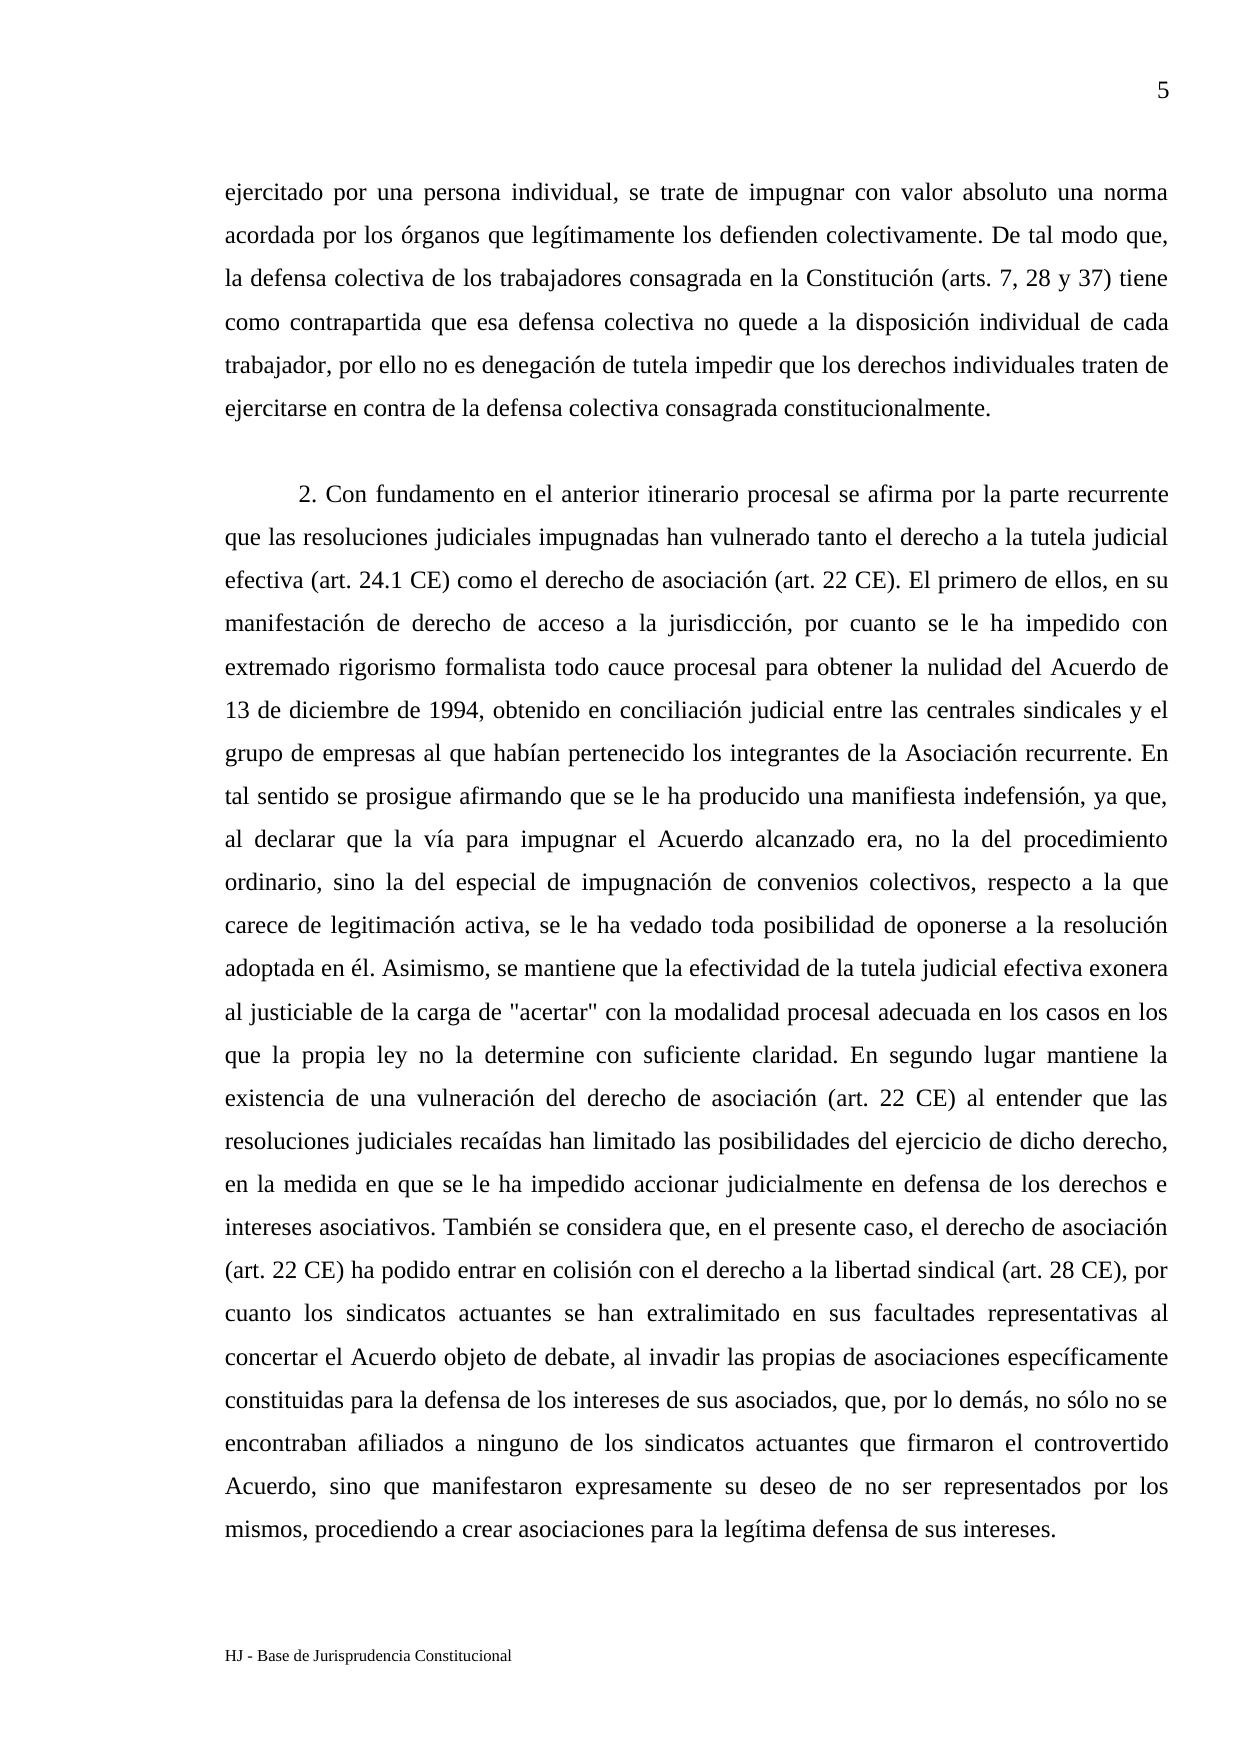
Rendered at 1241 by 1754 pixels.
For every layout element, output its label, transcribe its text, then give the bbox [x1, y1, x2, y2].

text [224, 177, 1169, 422]
text 2. Con fundamento en el anterior itinerario procesal se afirma por la parte recurrente que las resoluciones judiciales impugnadas han vulnerado tanto el derecho a la tutela judicial efectiva (art. 24.1 CE) como el derecho de asociación (art. 22 CE). El primero de ellos, en su manifestación de derecho de acceso a la jurisdicción, por cuanto se le ha impedido con extremado rigorismo formalista todo cauce procesal para obtener la nulidad del Acuerdo de 13 de diciembre de 1994, obtenido en conciliación judicial entre las centrales sindicales y el grupo de empresas al que habían pertenecido los integrantes de la Asociación recurrente. En tal sentido se prosigue afirmando que se le ha producido una manifiesta indefensión, ya que, al declarar que la vía para impugnar el Acuerdo alcanzado era, no la del procedimiento ordinario, sino la del especial de impugnación de convenios colectivos, respecto a la que carece de legitimación activa, se le ha vedado toda posibilidad de oponerse a la resolución adoptada en él. Asimismo, se mantiene que la efectividad de la tutela judicial efectiva exonera al justiciable de la carga de "acertar" con la modalidad procesal adecuada en los casos en los que la propia ley no la determine con suficiente claridad. En segundo lugar mantiene la existencia de una vulneración del derecho de asociación (art. 22 CE) al entender que las resoluciones judiciales recaídas han limitado las posibilidades del ejercicio de dicho derecho, en la medida en que se le ha impedido accionar judicialmente en defensa de los derechos e intereses asociativos. También se considera que, en el presente caso, el derecho de asociación (art. 22 CE) ha podido entrar en colisión con el derecho a la libertad sindical (art. 28 CE), por cuanto los sindicatos actuantes se han extralimitado en sus facultades representativas al concertar el Acuerdo objeto de debate, al invadir las propias de asociaciones específicamente constituidas para la defensa de los intereses de sus asociados, que, por lo demás, no sólo no se encontraban afiliados a ninguno de los sindicatos actuantes que firmaron el controvertido Acuerdo, sino que manifestaron expresamente su deseo de no ser representados por los mismos, procediendo a crear asociaciones para la legítima defensa de sus intereses. [224, 479, 1169, 1543]
